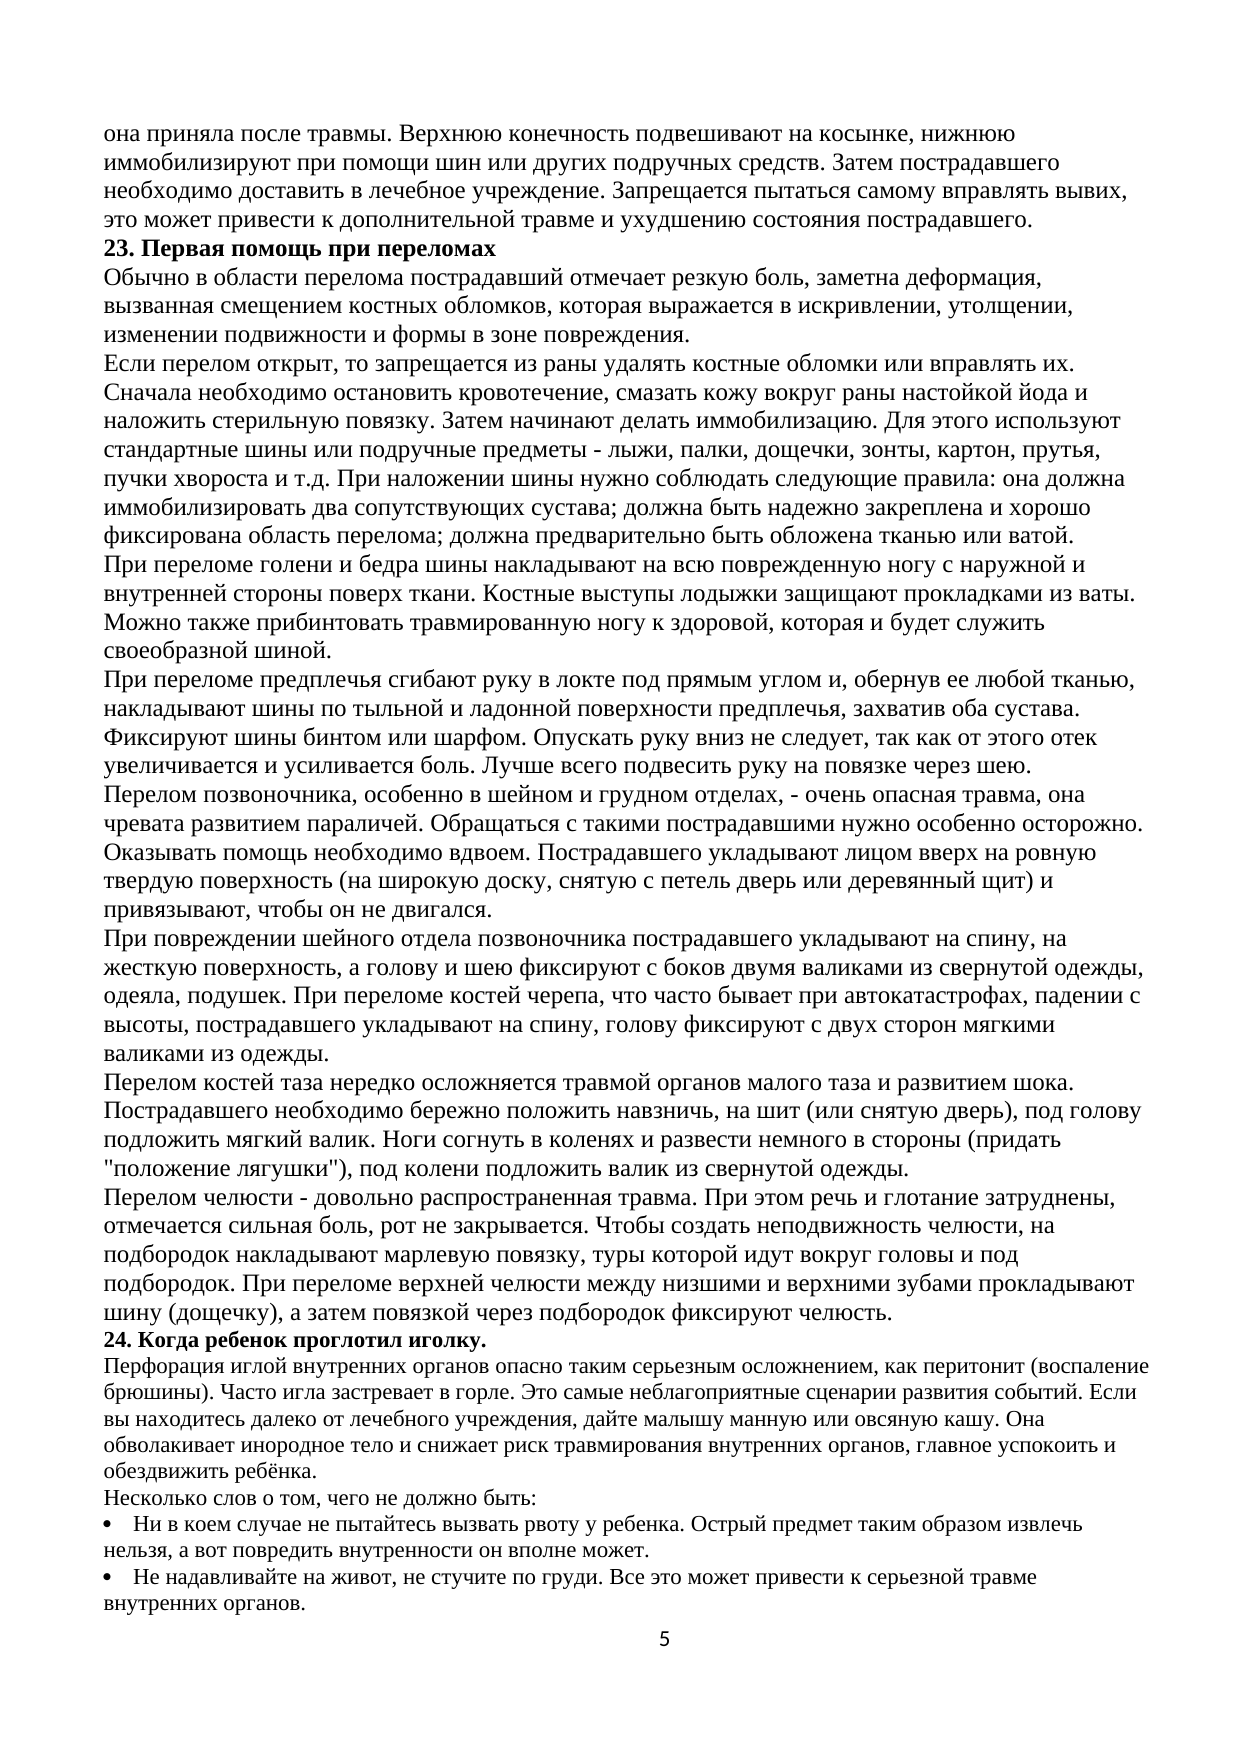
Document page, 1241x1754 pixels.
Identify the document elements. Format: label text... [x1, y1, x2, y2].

text Обычно в области перелома пострадавший отмечает резкую боль, заметна деформация, вызванная смещением костных обломков, которая выражается в искривлении, утолщении, изменении подвижности и формы в зоне повреждения. [103, 262, 1154, 348]
text Перелом позвоночника, особенно в шейном и грудном отделах, - очень опасная травма, она чревата развитием параличей. Обращаться с такими пострадавшими нужно особенно осторожно. Оказывать помощь необходимо вдвоем. Пострадавшего укладывают лицом вверх на ровную твердую поверхность (на широкую доску, снятую с петель дверь или деревянный щит) и привязывают, чтобы он не двигался. [103, 779, 1154, 923]
text Перфорация иглой внутренних органов опасно таким серьезным осложнением, как перитонит (воспаление брюшины). Часто игла застревает в горле. Это самые неблагоприятные сценарии развития событий. Если вы находитесь далеко от лечебного учреждения, дайте малышу манную или овсяную кашу. Она обволакивает инородное тело и снижает риск травмирования внутренних органов, главное успокоить и обездвижить ребёнка. [103, 1352, 1154, 1484]
text При переломе голени и бедра шины накладывают на всю поврежденную ногу с наружной и внутренней стороны поверх ткани. Костные выступы лодыжки защищают прокладками из ваты. Можно также прибинтовать травмированную ногу к здоровой, которая и будет служить своеобразной шиной. [103, 549, 1154, 664]
text Несколько слов о том, чего не должно быть: [103, 1484, 1154, 1510]
text При переломе предплечья сгибают руку в локте под прямым углом и, обернув ее любой тканью, накладывают шины по тыльной и ладонной поверхности предплечья, захватив оба сустава. Фиксируют шины бинтом или шарфом. Опускать руку вниз не следует, так как от этого отек увеличивается и усиливается боль. Лучше всего подвесить руку на повязке через шею. [103, 664, 1154, 779]
text Пострадавшего необходимо бережно положить навзничь, на шит (или снятую дверь), под голову подложить мягкий валик. Ноги согнуть в коленях и развести немного в стороны (придать "положение лягушки"), под колени подложить валик из свернутой одежды. [103, 1096, 1154, 1182]
text 23. Первая помощь при переломах [103, 233, 1154, 262]
text 24. Когда ребенок проглотил иголку. [103, 1326, 1154, 1352]
text Если перелом открыт, то запрещается из раны удалять костные обломки или вправлять их. Сначала необходимо остановить кровотечение, смазать кожу вокруг раны настойкой йода и наложить стерильную повязку. Затем начинают делать иммобилизацию. Для этого используют стандартные шины или подручные предметы - лыжи, палки, дощечки, зонты, картон, прутья, пучки хвороста и т.д. При наложении шины нужно соблюдать следующие правила: она должна иммобилизировать два сопутствующих сустава; должна быть надежно закреплена и хорошо фиксирована область перелома; должна предварительно быть обложена тканью или ватой. [103, 348, 1154, 549]
text Перелом челюсти - довольно распространенная травма. При этом речь и глотание затруднены, отмечается сильная боль, рот не закрывается. Чтобы создать неподвижность челюсти, на подбородок накладывают марлевую повязку, туры которой идут вокруг головы и под подбородок. При переломе верхней челюсти между низшими и верхними зубами прокладывают шину (дощечку), а затем повязкой через подбородок фиксируют челюсть. [103, 1182, 1154, 1326]
list Не надавливайте на живот, не стучите по груди. Все это может привести к серьезной травме внутренних органов. [103, 1563, 1154, 1616]
list Ни в коем случае не пытайтесь вызвать рвоту у ребенка. Острый предмет таким образом извлечь нельзя, а вот повредить внутренности он вполне может. [103, 1510, 1154, 1563]
text Перелом костей таза нередко осложняется травмой органов малого таза и развитием шока. [103, 1067, 1154, 1096]
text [103, 118, 1154, 233]
text При повреждении шейного отдела позвоночника пострадавшего укладывают на спину, на жесткую поверхность, а голову и шею фиксируют с боков двумя валиками из свернутой одежды, одеяла, подушек. При переломе костей черепа, что часто бывает при автокатастрофах, падении с высоты, пострадавшего укладывают на спину, голову фиксируют с двух сторон мягкими валиками из одежды. [103, 923, 1154, 1067]
